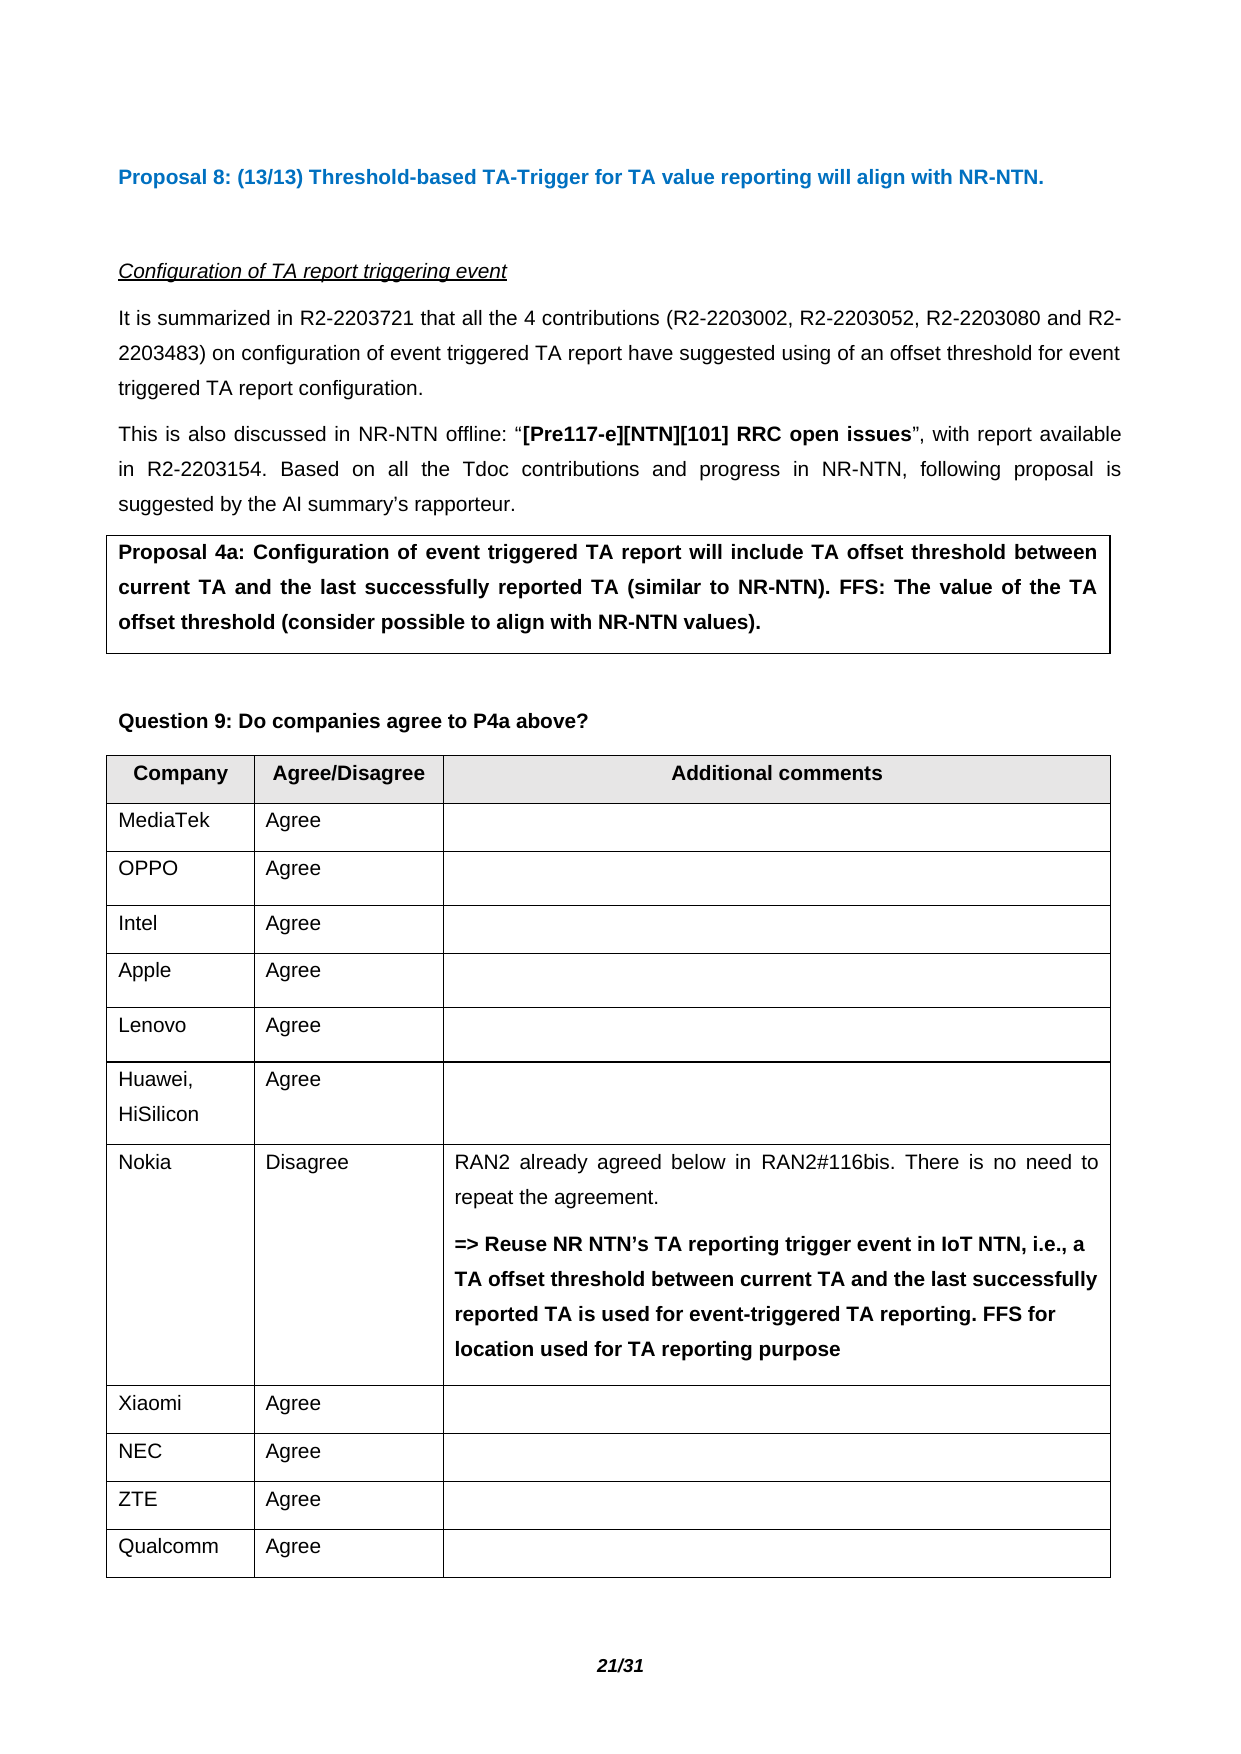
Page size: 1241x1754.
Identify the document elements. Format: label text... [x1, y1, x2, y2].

table_header Additional comments [444, 756, 1110, 803]
table_cell OPPO [107, 852, 254, 905]
table_cell Agree [255, 852, 443, 905]
text Configuration of TA report triggering event [118, 254, 1122, 287]
table_cell [444, 1008, 1110, 1061]
table_cell RAN2 already agreed below in RAN2#116bis. There is no need to repeat the agreement. => Reuse NR NTN’s TA reporting trigger event in IoT NTN, i.e., a TA offset threshold between current TA and the last successfully reported TA is used for event-triggered TA reporting. FFS for location used for TA reporting purpose [444, 1145, 1110, 1385]
table_cell MediaTek [107, 804, 254, 851]
table_cell Agree [255, 1530, 443, 1577]
table_cell [444, 1434, 1110, 1481]
table_cell Huawei, HiSilicon [107, 1063, 254, 1144]
table_cell Nokia [107, 1145, 254, 1385]
table_header Proposal 4a: Configuration of event triggered TA report will include TA offset threshold between current TA and the last successfully reported TA (similar to NR-NTN). FFS: The value of the TA offset threshold (consider possible to align with NR-NTN values). [107, 536, 1109, 653]
table_cell Agree [255, 954, 443, 1007]
table_cell ZTE [107, 1482, 254, 1529]
table_cell [444, 906, 1110, 953]
table_cell Xiaomi [107, 1386, 254, 1433]
table_cell Agree [255, 1434, 443, 1481]
text Question 9: Do companies agree to P4a above? [118, 704, 1122, 737]
table_cell [444, 1063, 1110, 1144]
table_cell Agree [255, 906, 443, 953]
table_cell [444, 852, 1110, 905]
table_cell Agree [255, 1008, 443, 1061]
table_cell [444, 954, 1110, 1007]
table_cell NEC [107, 1434, 254, 1481]
table_cell [444, 1530, 1110, 1577]
table_cell Disagree [255, 1145, 443, 1385]
text It is summarized in R2-2203721 that all the 4 contributions (R2-2203002, R2-2203052, R2-2203080 and R2-2203483) on configuration of event triggered TA report have suggested using of an offset threshold for event triggered TA report configuration. [118, 301, 1122, 404]
table_cell Lenovo [107, 1008, 254, 1061]
table_header Company [107, 756, 254, 803]
table_cell Agree [255, 1063, 443, 1144]
table_cell Intel [107, 906, 254, 953]
text Proposal 8: (13/13) Threshold-based TA-Trigger for TA value reporting will align with NR-NTN. [118, 161, 1122, 193]
table_cell Apple [107, 954, 254, 1007]
table_cell [444, 804, 1110, 851]
table_cell [444, 1482, 1110, 1529]
table_cell Agree [255, 804, 443, 851]
table_cell Agree [255, 1482, 443, 1529]
table_header Agree/Disagree [255, 756, 443, 803]
table_cell Qualcomm [107, 1530, 254, 1577]
table_cell Agree [255, 1386, 443, 1433]
table_cell [444, 1386, 1110, 1433]
text This is also discussed in NR-NTN offline: “[Pre117-e][NTN][101] RRC open issues”, with report available in R2-2203154. Based on all the Tdoc contributions and progress in NR-NTN, following proposal is suggested by the AI summary’s rapporteur. [118, 418, 1122, 521]
